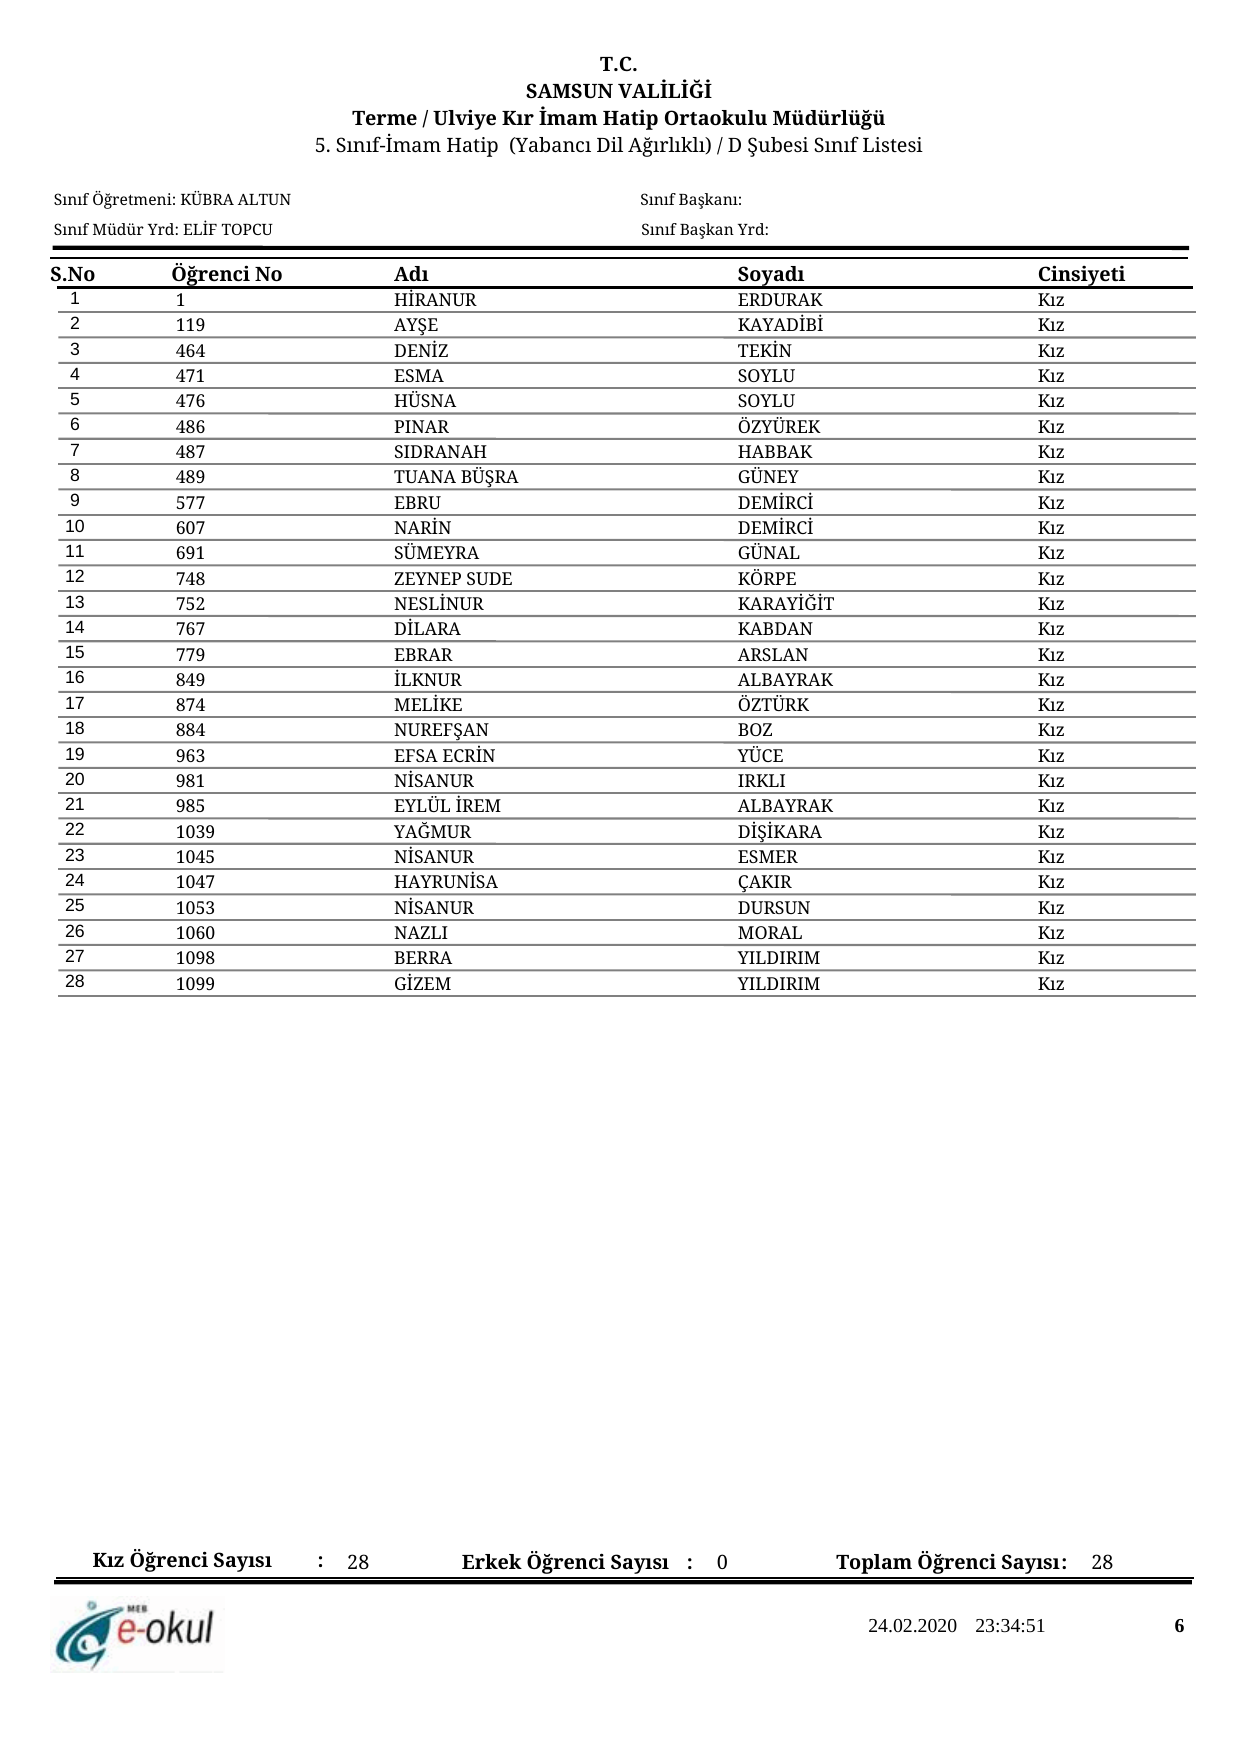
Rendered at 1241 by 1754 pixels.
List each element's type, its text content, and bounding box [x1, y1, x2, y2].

text Kız [1038, 870, 1133, 893]
text 963 [171, 743, 293, 767]
text Kız [1038, 920, 1133, 944]
text 486 [171, 414, 293, 438]
text DENİZ [394, 338, 644, 362]
text 691 [171, 541, 293, 565]
text 884 [171, 718, 293, 742]
text 1060 [171, 920, 293, 944]
text SOYLU [738, 389, 1000, 412]
text NESLİNUR [394, 591, 644, 615]
text Kız [1038, 667, 1133, 691]
text KARAYİĞİT [738, 591, 1000, 615]
text GÜNAL [738, 541, 1000, 564]
text 17 [50, 693, 94, 713]
text 1 [171, 288, 293, 312]
text 10 [50, 515, 94, 536]
text 767 [171, 617, 293, 641]
text DURSUN [738, 895, 1000, 919]
text ALBAYRAK [738, 794, 1000, 817]
text 28 [342, 1548, 395, 1575]
text 487 [171, 439, 293, 464]
text DİŞİKARA [738, 819, 1000, 843]
text 5 [50, 389, 94, 409]
text MELİKE [394, 693, 644, 716]
text 1 [50, 288, 94, 308]
text Kız [1038, 617, 1133, 640]
text ÖZYÜREK [738, 414, 1000, 438]
text Kız [1038, 794, 1133, 817]
text AYŞE [394, 313, 644, 336]
text ÇAKIR [738, 870, 1000, 893]
text Kız [1038, 768, 1133, 792]
text DEMİRCİ [738, 490, 1000, 514]
text ESMER [738, 844, 1000, 868]
text IRKLI [738, 768, 1000, 792]
text Kız [1038, 971, 1133, 994]
text ERDURAK [738, 288, 1000, 311]
text DEMİRCİ [738, 515, 1000, 539]
text 0 [712, 1548, 768, 1575]
text ESMA [394, 363, 644, 387]
text 12 [50, 566, 94, 586]
text NUREFŞAN [394, 718, 644, 741]
text NİSANUR [394, 895, 644, 919]
text S.No [50, 261, 100, 286]
text Sınıf Müdür Yrd: ELİF TOPCU [54, 218, 615, 239]
text KAYADİBİ [738, 313, 1000, 336]
text 981 [171, 768, 293, 793]
text 779 [171, 642, 293, 666]
text 14 [50, 617, 94, 637]
text 28 [50, 971, 94, 991]
text Sınıf Öğretmeni: KÜBRA ALTUN [54, 189, 615, 210]
text Kız [1038, 743, 1133, 767]
text 18 [50, 718, 94, 738]
text EBRAR [394, 642, 644, 666]
text MORAL [738, 920, 1000, 944]
text SIDRANAH [394, 439, 644, 463]
text SÜMEYRA [394, 541, 644, 564]
text 748 [171, 566, 293, 590]
text TEKİN [738, 338, 1000, 362]
text 21 [50, 794, 94, 814]
text Kız [1038, 338, 1133, 362]
text Kız [1038, 414, 1133, 438]
text Kız [1038, 718, 1133, 741]
text 22 [50, 819, 94, 839]
text EFSA ECRİN [394, 743, 644, 767]
text DİLARA [394, 617, 644, 640]
text PINAR [394, 414, 644, 438]
text 23 [50, 844, 94, 865]
text Kız [1038, 313, 1133, 336]
text 11 [50, 541, 94, 561]
text 849 [171, 667, 293, 691]
text 7 [50, 439, 94, 460]
text Öğrenci No [171, 261, 308, 286]
text ÖZTÜRK [738, 693, 1000, 716]
text 9 [50, 490, 94, 511]
text 752 [171, 591, 293, 616]
text 13 [50, 591, 94, 612]
text NAZLI [394, 920, 644, 944]
picture [50, 1596, 225, 1673]
text YÜCE [738, 743, 1000, 767]
text ZEYNEP SUDE [394, 566, 644, 589]
text ALBAYRAK [738, 667, 1000, 691]
text GÜNEY [738, 465, 1000, 488]
text 577 [171, 490, 293, 514]
text Kız [1038, 439, 1133, 463]
text Kız [1038, 465, 1133, 488]
text 1098 [171, 946, 293, 970]
text Kız [1038, 566, 1133, 589]
text 25 [50, 895, 94, 916]
text HÜSNA [394, 389, 644, 412]
text Kız [1038, 844, 1133, 868]
text 1039 [171, 819, 293, 843]
text 5. Sınıf-İmam Hatip (Yabancı Dil Ağırlıklı) / D Şubesi Sınıf Listesi [50, 131, 1188, 158]
text Kız [1038, 693, 1133, 716]
text İLKNUR [394, 667, 644, 691]
text Kız [1038, 389, 1133, 412]
text 2 [50, 313, 94, 333]
text Sınıf Başkanı: [640, 189, 1214, 210]
text Kız [1038, 288, 1133, 311]
text T.C. [50, 50, 1188, 77]
text BERRA [394, 946, 644, 969]
text HABBAK [738, 439, 1000, 463]
text 607 [171, 515, 293, 539]
text Kız [1038, 819, 1133, 843]
text YILDIRIM [738, 971, 1000, 994]
text SAMSUN VALİLİĞİ [50, 77, 1188, 104]
text 471 [171, 363, 293, 388]
text 24.02.2020 [863, 1613, 957, 1636]
text Kız [1038, 591, 1133, 615]
text 6 [50, 414, 94, 434]
text Erkek Öğrenci Sayısı : [462, 1548, 695, 1573]
text 119 [171, 313, 293, 337]
text 1099 [171, 971, 293, 995]
text 6 [1088, 1613, 1184, 1636]
text Kız [1038, 541, 1133, 564]
text YILDIRIM [738, 946, 1000, 969]
text ARSLAN [738, 642, 1000, 666]
text EYLÜL İREM [394, 794, 644, 817]
text Toplam Öğrenci Sayısı : [836, 1548, 1073, 1575]
text Adı [394, 261, 531, 286]
text Kız [1038, 895, 1133, 919]
text Cinsiyeti [1038, 261, 1175, 286]
text 27 [50, 946, 94, 966]
text KABDAN [738, 617, 1000, 640]
text YAĞMUR [394, 819, 644, 843]
text 8 [50, 465, 94, 485]
text Kız [1038, 642, 1133, 666]
text Kız [1038, 490, 1133, 514]
text Terme / Ulviye Kır İmam Hatip Ortaokulu Müdürlüğü [50, 104, 1188, 131]
text BOZ [738, 718, 1000, 741]
text SOYLU [738, 363, 1000, 387]
text HİRANUR [394, 288, 644, 311]
text Soyadı [738, 261, 875, 286]
text 489 [171, 465, 293, 489]
text 476 [171, 389, 293, 413]
text NİSANUR [394, 844, 644, 868]
text 464 [171, 338, 293, 362]
text TUANA BÜŞRA [394, 465, 644, 488]
text Kız [1038, 946, 1133, 969]
text 16 [50, 667, 94, 688]
text 4 [50, 363, 94, 384]
text 28 [1086, 1548, 1188, 1575]
text KÖRPE [738, 566, 1000, 589]
text Kız [1038, 363, 1133, 387]
text 1047 [171, 870, 293, 894]
text 24 [50, 870, 94, 890]
text 1045 [171, 844, 293, 869]
text 19 [50, 743, 94, 764]
text 15 [50, 642, 94, 662]
text 3 [50, 338, 94, 359]
text Sınıf Başkan Yrd: [641, 219, 1216, 240]
text GİZEM [394, 971, 644, 994]
text NARİN [394, 515, 644, 539]
text EBRU [394, 490, 644, 514]
text 985 [171, 794, 293, 818]
text 874 [171, 693, 293, 717]
text 23:34:51 [975, 1613, 1049, 1636]
text 1053 [171, 895, 293, 919]
text HAYRUNİSA [394, 870, 644, 893]
text 26 [50, 920, 94, 941]
text 20 [50, 768, 94, 789]
text NİSANUR [394, 768, 644, 792]
text Kız [1038, 515, 1133, 539]
text Kız Öğrenci Sayısı : [92, 1547, 326, 1572]
